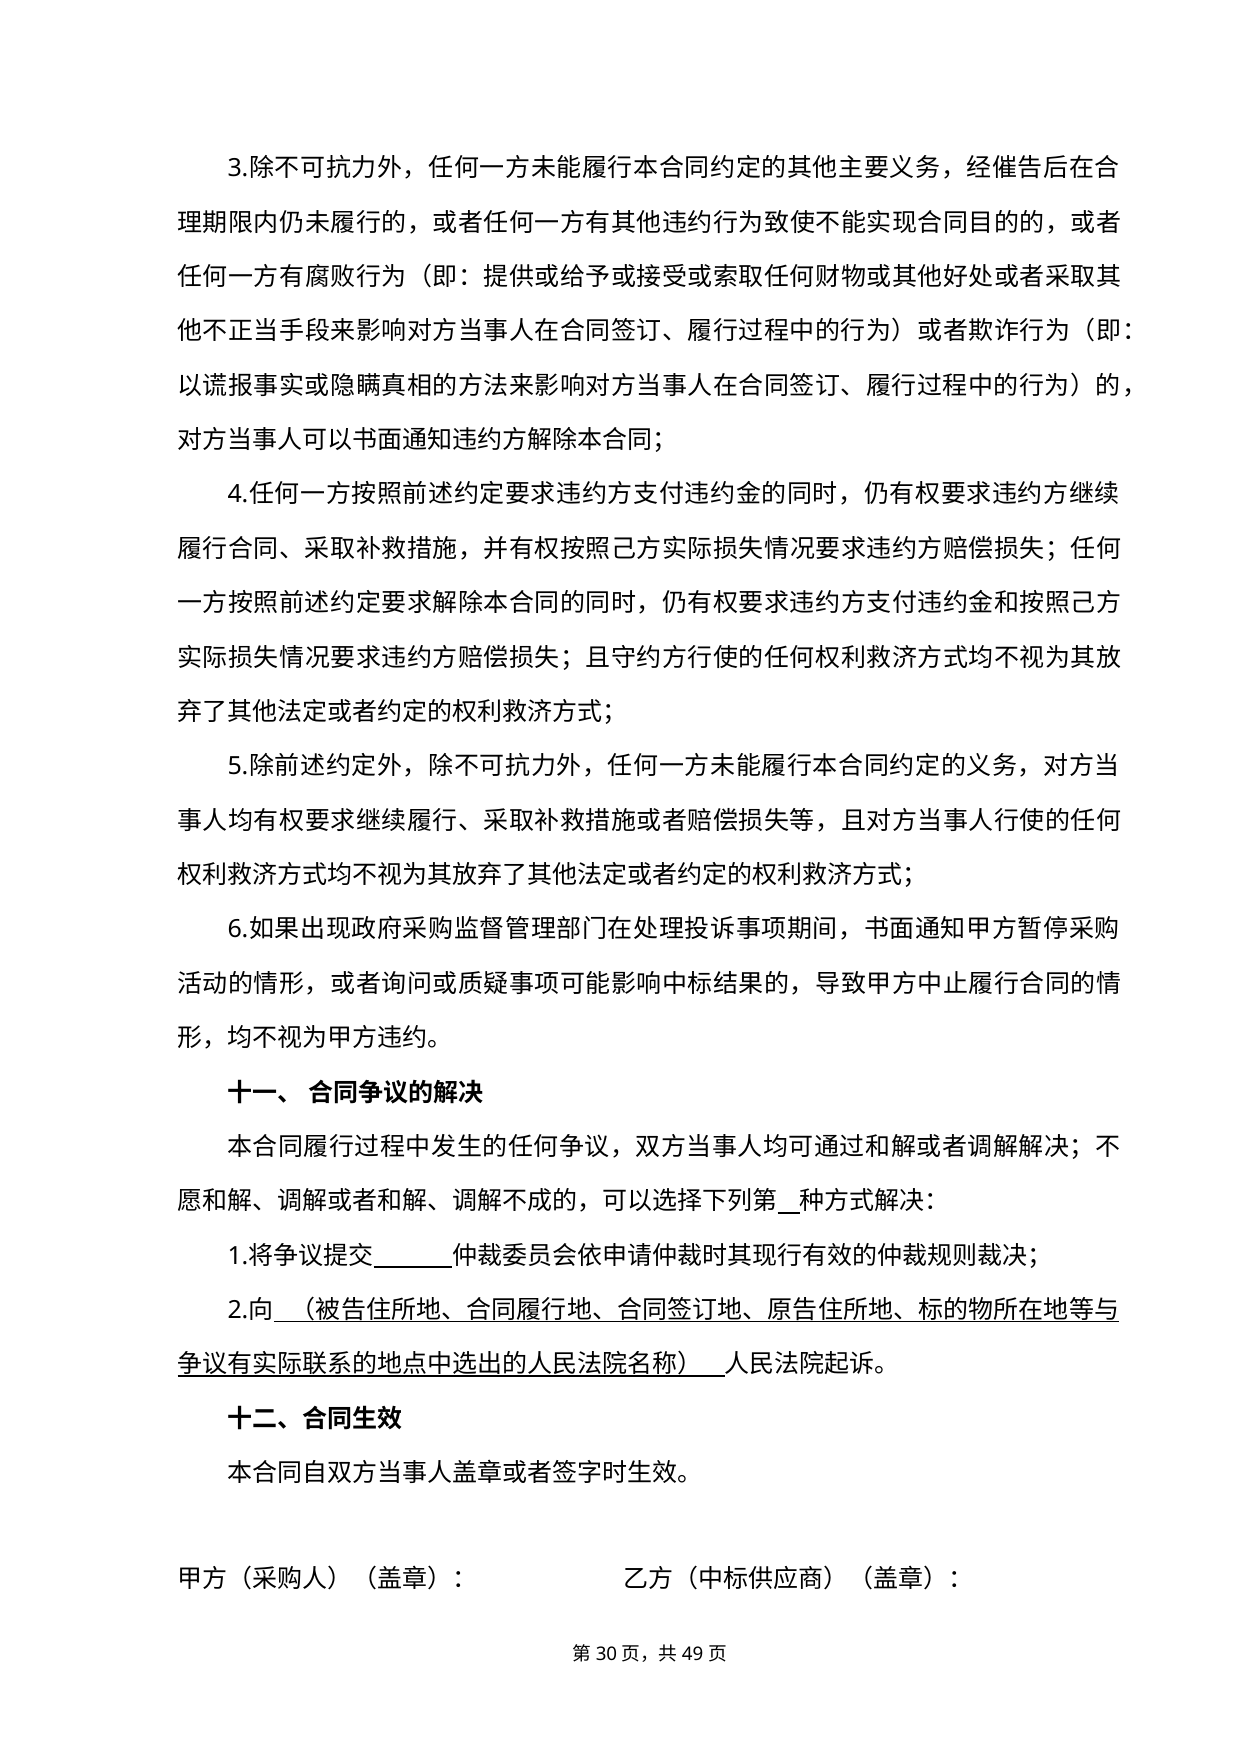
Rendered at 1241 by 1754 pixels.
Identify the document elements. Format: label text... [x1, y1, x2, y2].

text 4.任何一方按照前述约定要求违约方支付违约金的同时，仍有权要求违约方继续履行合同、采取补救措施，并有权按照己方实际损失情况要求违约方赔偿损失；任何一方按照前述约定要求解除本合同的同时，仍有权要求违约方支付违约金和按照己方实际损失情况要求违约方赔偿损失；且守约方行使的任何权利救济方式均不视为其放弃了其他法定或者约定的权利救济方式； [177, 474, 1122, 728]
text 6.如果出现政府采购监督管理部门在处理投诉事项期间，书面通知甲方暂停采购活动的情形，或者询问或质疑事项可能影响中标结果的，导致甲方中止履行合同的情形，均不视为甲方违约。 [177, 909, 1122, 1054]
text 1.将争议提交 仲裁委员会依申请仲裁时其现行有效的仲裁规则裁决； [177, 1235, 1122, 1271]
text 5.除前述约定外，除不可抗力外，任何一方未能履行本合同约定的义务，对方当事人均有权要求继续履行、采取补救措施或者赔偿损失等，且对方当事人行使的任何权利救济方式均不视为其放弃了其他法定或者约定的权利救济方式； [177, 746, 1122, 891]
text 甲方（采购人）（盖章）： 乙方（中标供应商）（盖章）： [177, 1558, 1122, 1594]
text 3.除不可抗力外，任何一方未能履行本合同约定的其他主要义务，经催告后在合理期限内仍未履行的，或者任何一方有其他违约行为致使不能实现合同目的的，或者任何一方有腐败行为（即：提供或给予或接受或索取任何财物或其他好处或者采取其他不正当手段来影响对方当事人在合同签订、履行过程中的行为）或者欺诈行为（即：以谎报事实或隐瞒真相的方法来影响对方当事人在合同签订、履行过程中的行为）的，对方当事人可以书面通知违约方解除本合同； [177, 148, 1122, 456]
text 本合同履行过程中发生的任何争议，双方当事人均可通过和解或者调解解决；不愿和解、调解或者和解、调解不成的，可以选择下列第 种方式解决： [177, 1126, 1122, 1217]
text 本合同自双方当事人盖章或者签字时生效。 [177, 1453, 1122, 1489]
text 2.向 （被告住所地、合同履行地、合同签订地、原告住所地、标的物所在地等与争议有实际联系的地点中选出的人民法院名称） 人民法院起诉。 [177, 1289, 1122, 1380]
text 十二、合同生效 [177, 1398, 1122, 1434]
text 十一、 合同争议的解决 [177, 1072, 1122, 1108]
